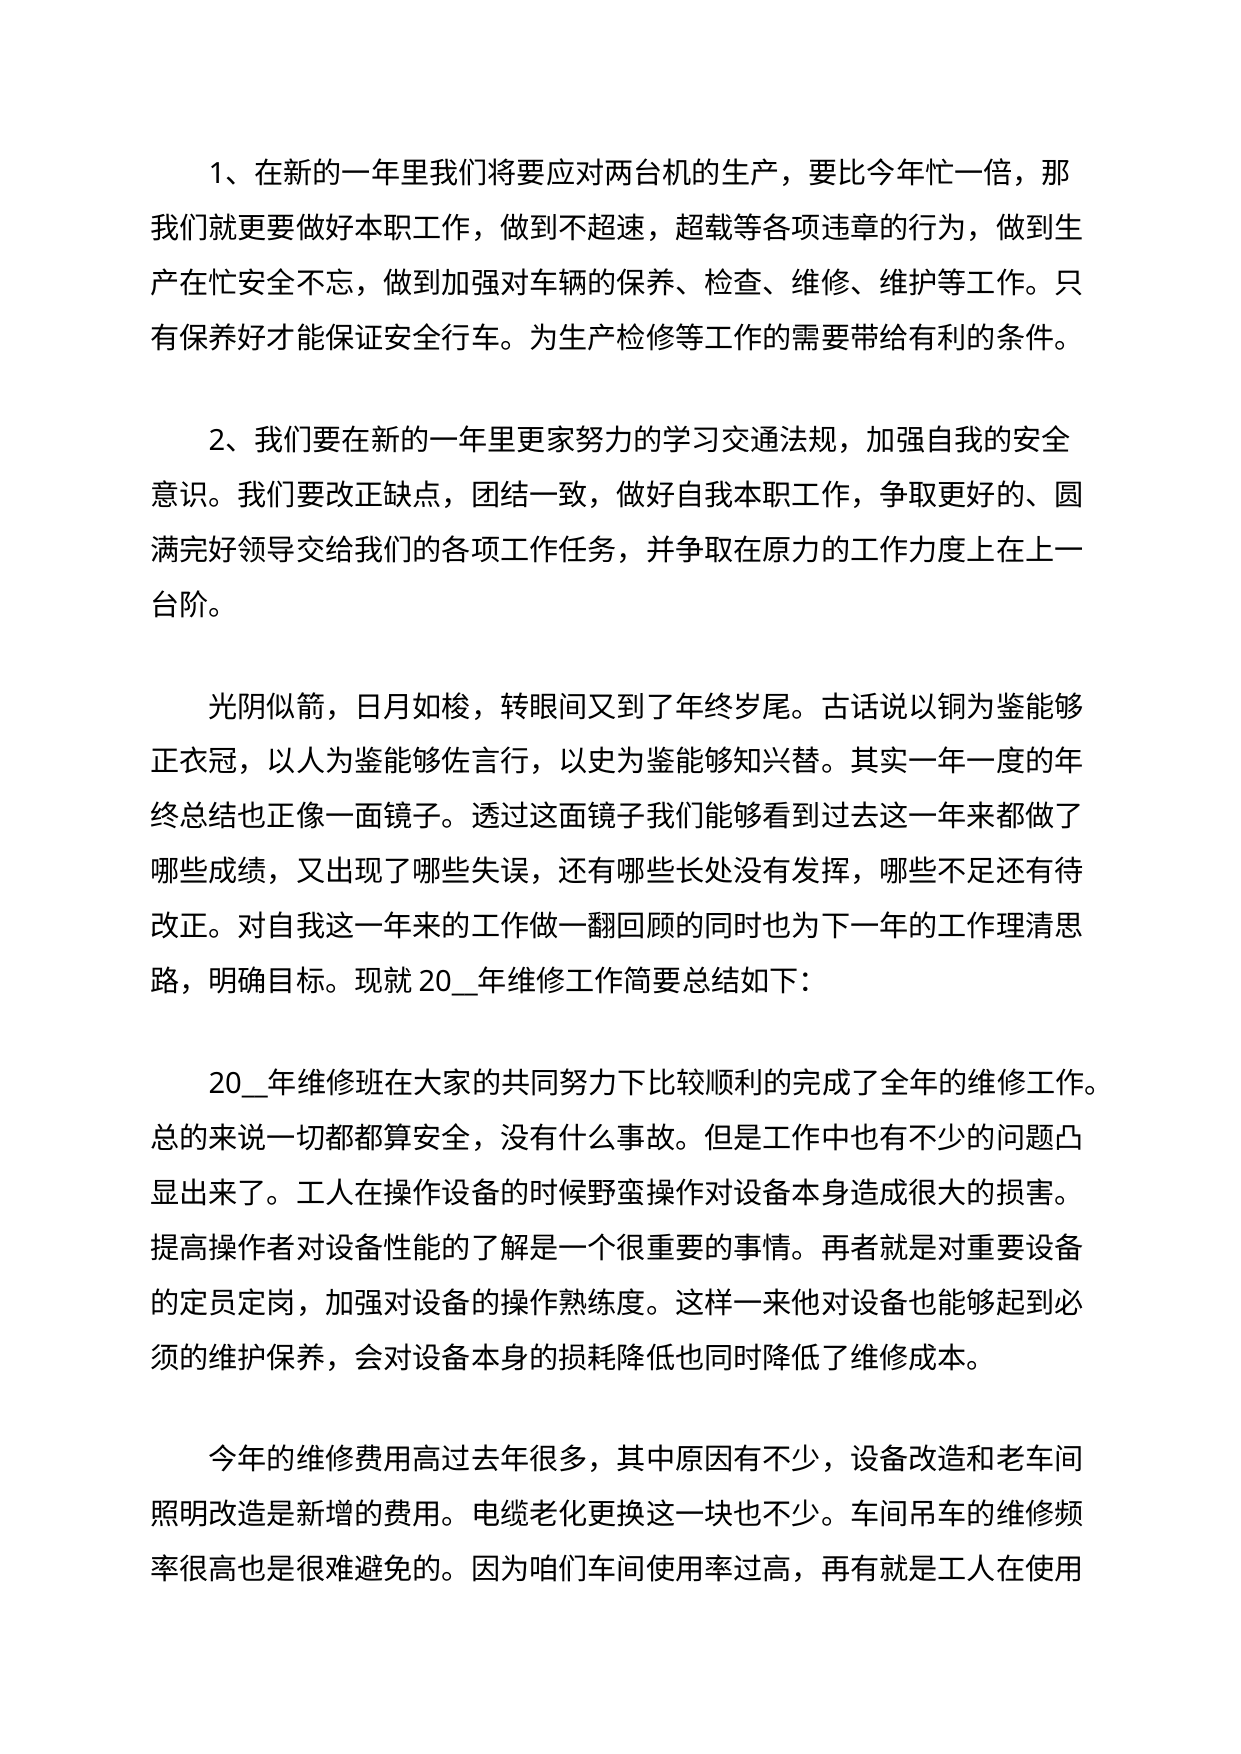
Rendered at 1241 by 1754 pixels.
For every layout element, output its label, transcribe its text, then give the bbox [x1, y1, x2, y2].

text 2、我们要在新的一年里更家努力的学习交通法规，加强自我的安全意识。我们要改正缺点，团结一致，做好自我本职工作，争取更好的、圆满完好领导交给我们的各项工作任务，并争取在原力的工作力度上在上一台阶。 [150, 417, 1090, 624]
text 光阴似箭，日月如梭，转眼间又到了年终岁尾。古话说以铜为鉴能够正衣冠，以人为鉴能够佐言行，以史为鉴能够知兴替。其实一年一度的年终总结也正像一面镜子。透过这面镜子我们能够看到过去这一年来都做了哪些成绩，又出现了哪些失误，还有哪些长处没有发挥，哪些不足还有待改正。对自我这一年来的工作做一翻回顾的同时也为下一年的工作理清思路，明确目标。现就20__年维修工作简要总结如下： [150, 683, 1090, 1000]
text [150, 1436, 1090, 1588]
text 1、在新的一年里我们将要应对两台机的生产，要比今年忙一倍，那我们就更要做好本职工作，做到不超速，超载等各项违章的行为，做到生产在忙安全不忘，做到加强对车辆的保养、检查、维修、维护等工作。只有保养好才能保证安全行车。为生产检修等工作的需要带给有利的条件。 [150, 150, 1090, 357]
text 20__年维修班在大家的共同努力下比较顺利的完成了全年的维修工作。总的来说一切都都算安全，没有什么事故。但是工作中也有不少的问题凸显出来了。工人在操作设备的时候野蛮操作对设备本身造成很大的损害。提高操作者对设备性能的了解是一个很重要的事情。再者就是对重要设备的定员定岗，加强对设备的操作熟练度。这样一来他对设备也能够起到必须的维护保养，会对设备本身的损耗降低也同时降低了维修成本。 [150, 1059, 1090, 1376]
